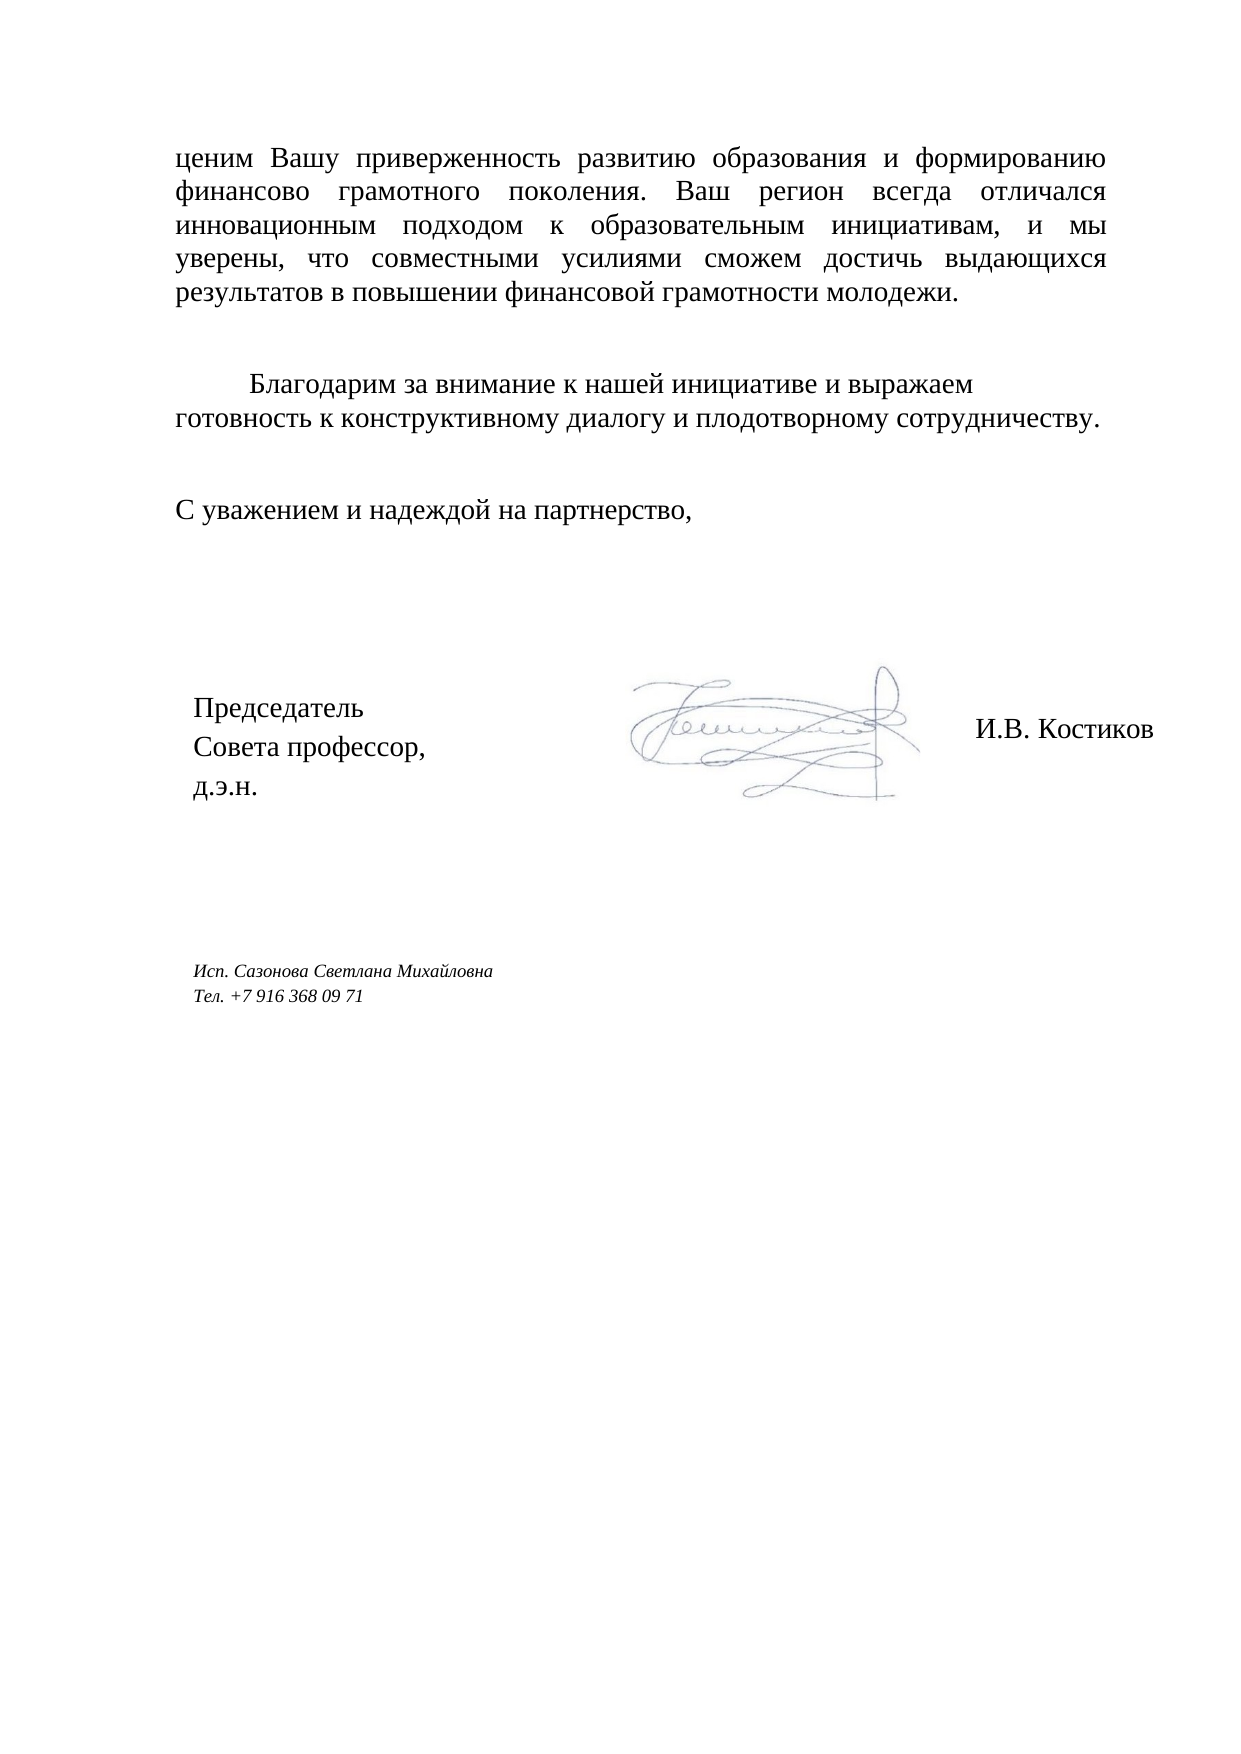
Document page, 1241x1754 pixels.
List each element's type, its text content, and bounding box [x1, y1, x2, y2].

text Исп. Сазонова Светлана Михайловна Тел. +7 916 368 09 71 [193, 960, 493, 1007]
text Благодарим за внимание к нашей инициативе и выражаем готовность к конструктивному диалогу и плодотворному сотрудничеству. [175, 366, 1114, 433]
text И.В. Костиков [975, 712, 1166, 745]
picture [625, 658, 921, 807]
text С уважением и надеждой на партнерство, [175, 492, 1166, 525]
text Председатель Совета профессор, д.э.н. [193, 691, 457, 801]
text ценим Вашу приверженность развитию образования и формированию финансово грамотного поколения. Ваш регион всегда отличался инновационным подходом к образовательным инициативам, и мы уверены, что совместными усилиями сможем достичь выдающихся результатов в повышении финансовой грамотности молодежи. [175, 140, 1107, 308]
